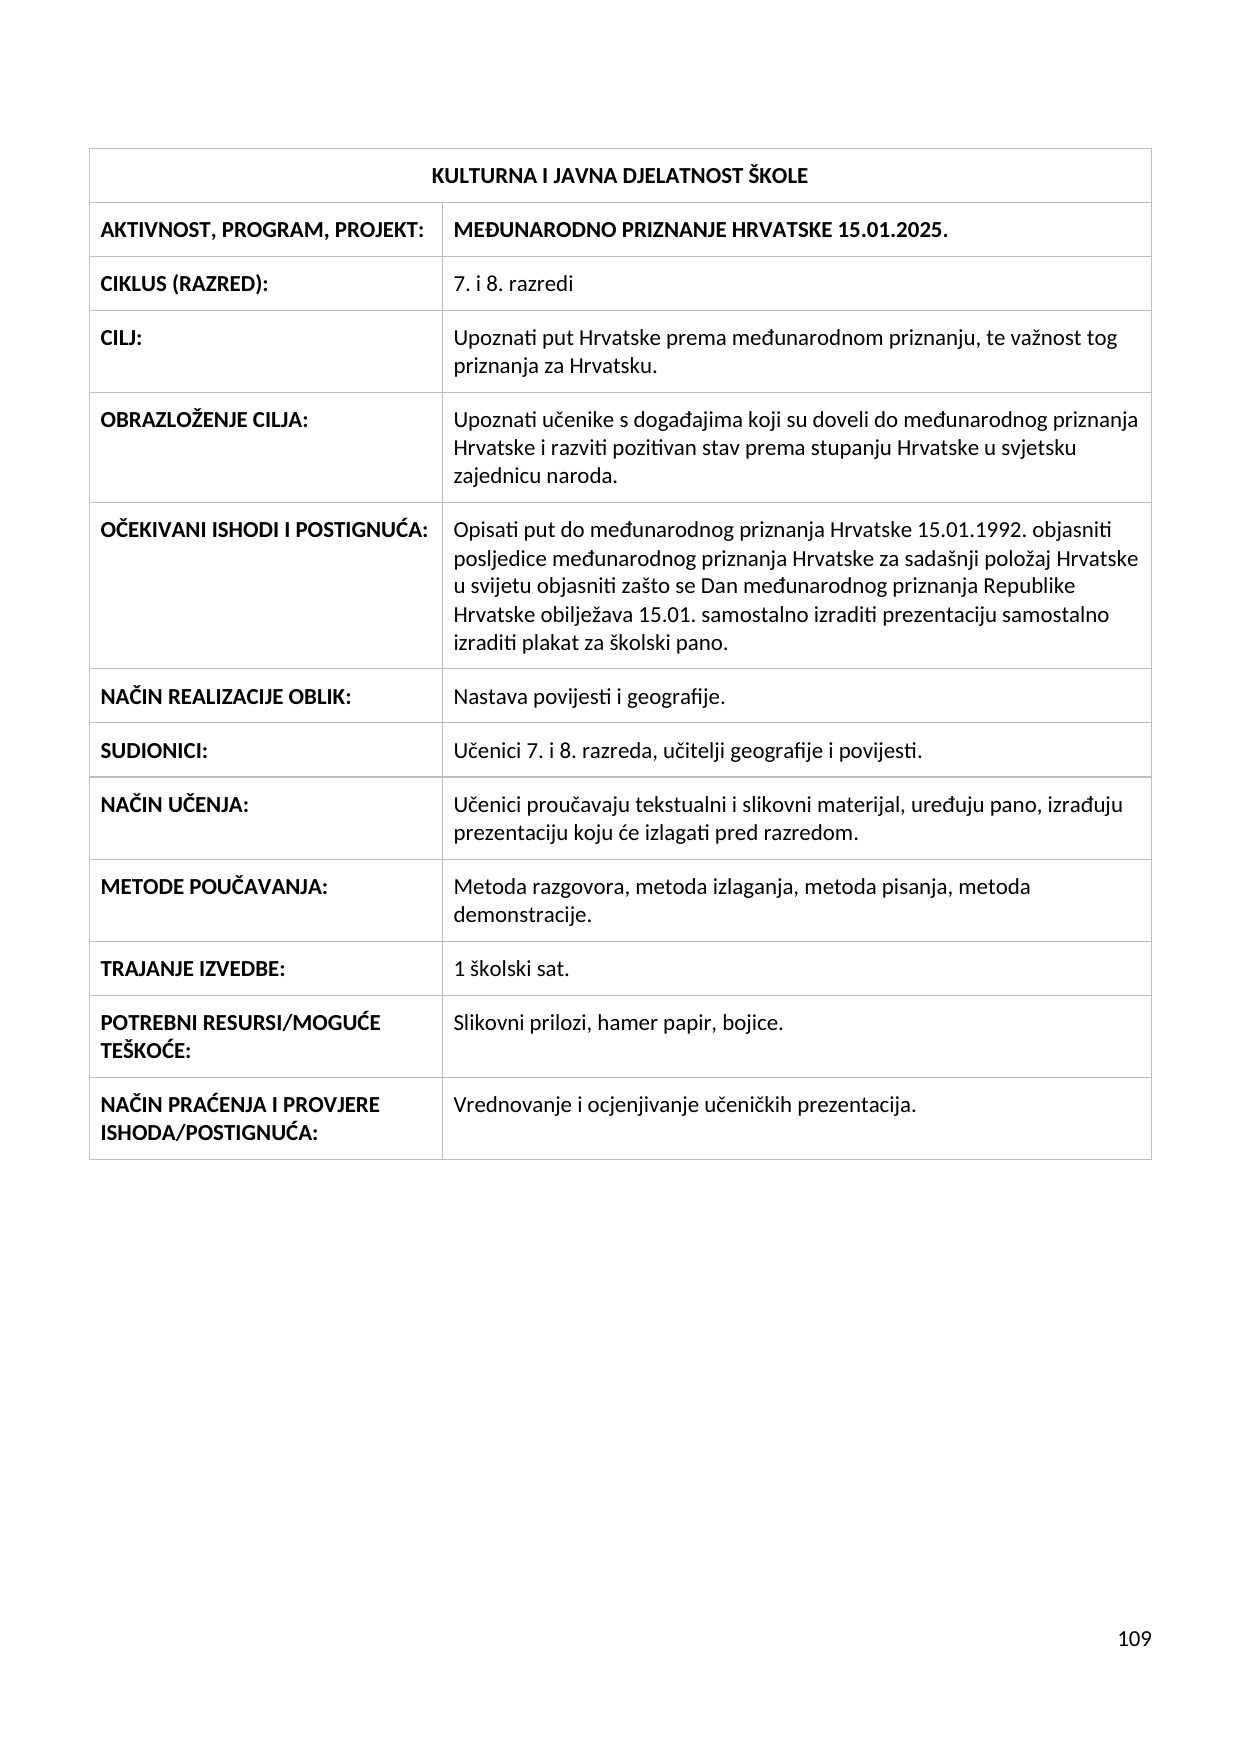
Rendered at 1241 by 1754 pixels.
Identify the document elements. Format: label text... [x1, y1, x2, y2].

table_cell CIKLUS (RAZRED): [90, 257, 442, 310]
table_cell Upoznati učenike s događajima koji su doveli do međunarodnog priznanja Hrvatske i razviti pozitivan stav prema stupanju Hrvatske u svjetsku zajednicu naroda. [443, 393, 1151, 502]
table_cell NAČIN PRAĆENJA I PROVJERE ISHODA/POSTIGNUĆA: [90, 1078, 442, 1159]
table_cell Učenici proučavaju tekstualni i slikovni materijal, uređuju pano, izrađuju prezentaciju koju će izlagati pred razredom. [443, 778, 1151, 858]
table_cell NAČIN UČENJA: [90, 778, 442, 858]
table_cell AKTIVNOST, PROGRAM, PROJEKT: [90, 203, 442, 256]
table_cell Metoda razgovora, metoda izlaganja, metoda pisanja, metoda demonstracije. [443, 860, 1151, 941]
table_cell 7. i 8. razredi [443, 257, 1151, 310]
table_cell NAČIN REALIZACIJE OBLIK: [90, 669, 442, 722]
table_cell Nastava povijesti i geografije. [443, 669, 1151, 722]
table_cell POTREBNI RESURSI/MOGUĆE TEŠKOĆE: [90, 996, 442, 1077]
table_cell OČEKIVANI ISHODI I POSTIGNUĆA: [90, 503, 442, 668]
table_cell MEĐUNARODNO PRIZNANJE HRVATSKE 15.01.2025. [443, 203, 1151, 256]
table_cell CILJ: [90, 311, 442, 392]
table_cell Vrednovanje i ocjenjivanje učeničkih prezentacija. [443, 1078, 1151, 1159]
table_cell TRAJANJE IZVEDBE: [90, 942, 442, 994]
table_cell Upoznati put Hrvatske prema međunarodnom priznanju, te važnost tog priznanja za Hrvatsku. [443, 311, 1151, 392]
table_cell SUDIONICI: [90, 723, 442, 776]
table_header KULTURNA I JAVNA DJELATNOST ŠKOLE [90, 149, 1151, 202]
table_cell OBRAZLOŽENJE CILJA: [90, 393, 442, 502]
table_cell Slikovni prilozi, hamer papir, bojice. [443, 996, 1151, 1077]
table_cell Opisati put do međunarodnog priznanja Hrvatske 15.01.1992. objasniti posljedice međunarodnog priznanja Hrvatske za sadašnji položaj Hrvatske u svijetu objasniti zašto se Dan međunarodnog priznanja Republike Hrvatske obilježava 15.01. samostalno izraditi prezentaciju samostalno izraditi plakat za školski pano. [443, 503, 1151, 668]
table_cell METODE POUČAVANJA: [90, 860, 442, 941]
table_cell Učenici 7. i 8. razreda, učitelji geografije i povijesti. [443, 723, 1151, 776]
table_cell 1 školski sat. [443, 942, 1151, 994]
